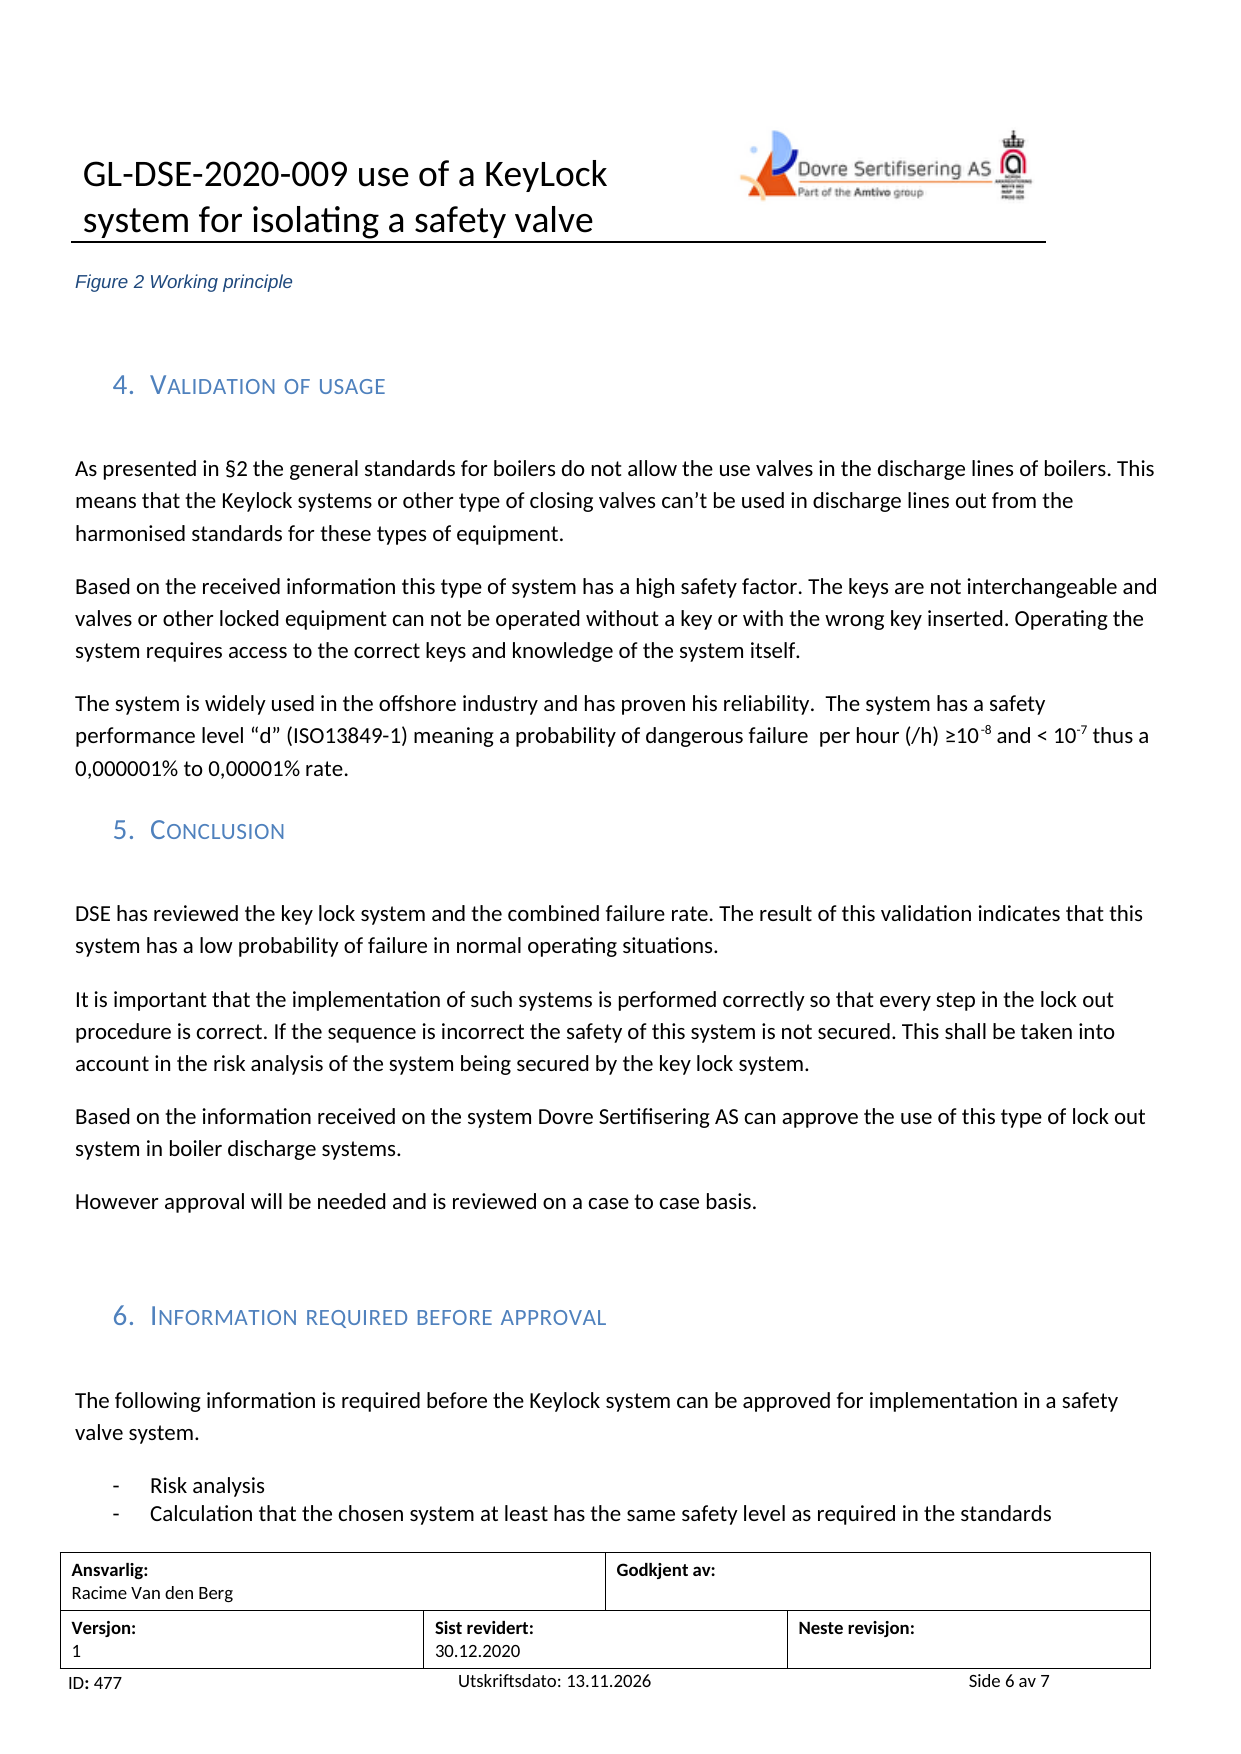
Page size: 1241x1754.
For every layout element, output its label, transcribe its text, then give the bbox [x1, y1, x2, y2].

text However approval will be needed and is reviewed on a case to case basis. [75, 1187, 1165, 1215]
text It is important that the implementation of such systems is performed correctly so that every step in the lock out procedure is correct. If the sequence is incorrect the safety of this system is not secured. This shall be taken into account in the risk analysis of the system being secured by the key lock system. [75, 985, 1165, 1077]
subtitle Information required before approval [112, 1297, 1165, 1333]
text DSE has reviewed the key lock system and the combined failure rate. The result of this validation indicates that this system has a low probability of failure in normal operating situations. [75, 899, 1165, 960]
list Risk analysis [112, 1471, 1165, 1499]
text Based on the received information this type of system has a high safety factor. The keys are not interchangeable and valves or other locked equipment can not be operated without a key or with the wrong key inserted. Operating the system requires access to the correct keys and knowledge of the system itself. [75, 572, 1165, 664]
text The following information is required before the Keylock system can be approved for implementation in a safety valve system. [75, 1386, 1165, 1446]
text As presented in §2 the general standards for boilers do not allow the use valves in the discharge lines of boilers. This means that the Keylock systems or other type of closing valves can’t be used in discharge lines out from the harmonised standards for these types of equipment. [75, 454, 1165, 547]
picture [733, 126, 1035, 205]
text Figure 2 Working principle [75, 270, 1165, 292]
subtitle Validation of usage [112, 366, 1165, 401]
text Based on the information received on the system Dovre Sertifisering AS can approve the use of this type of lock out system in boiler discharge systems. [75, 1102, 1165, 1162]
list Calculation that the chosen system at least has the same safety level as required in the standards [112, 1499, 1165, 1527]
subtitle Conclusion [112, 811, 1165, 846]
text The system is widely used in the offshore industry and has proven his reliability. The system has a safety performance level “d” (ISO13849-1) meaning a probability of dangerous failure per hour (/h) ≥10-8 and < 10-7 thus a 0,000001% to 0,00001% rate. [75, 689, 1165, 782]
